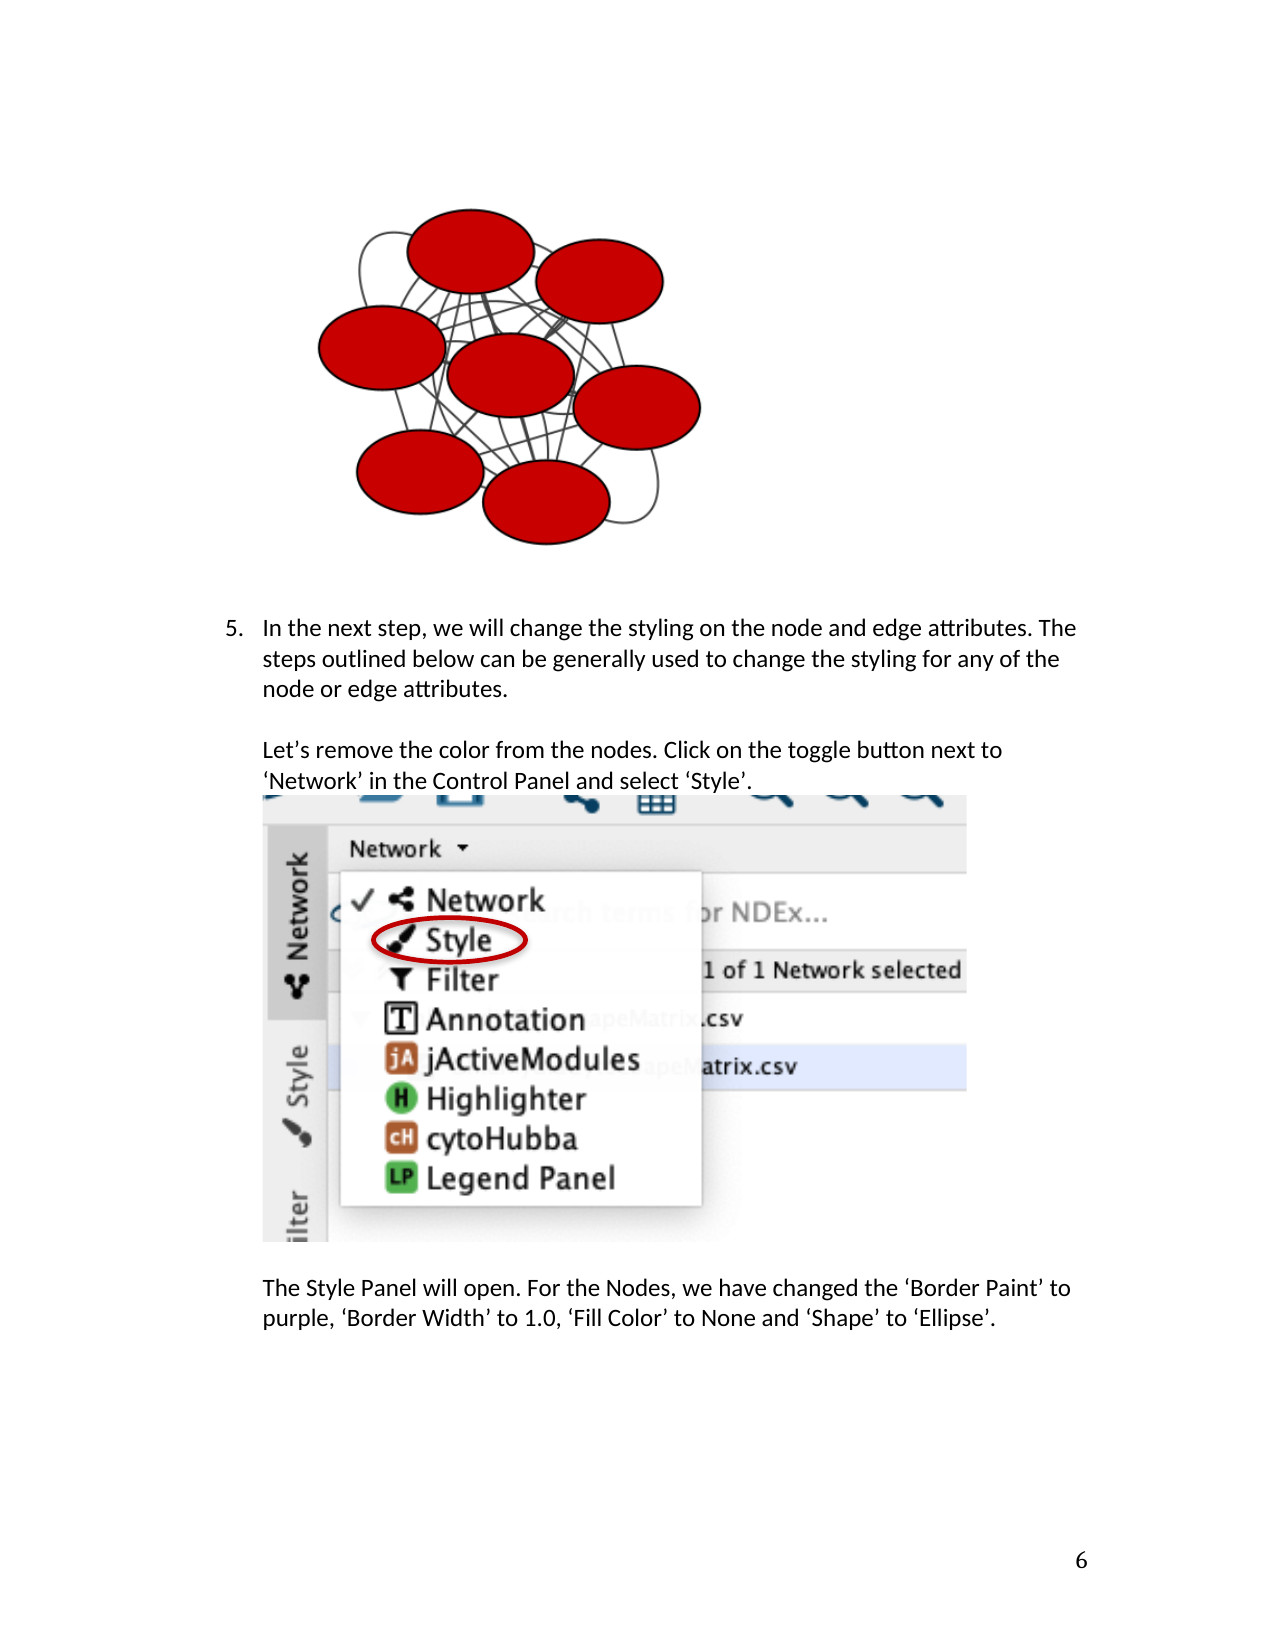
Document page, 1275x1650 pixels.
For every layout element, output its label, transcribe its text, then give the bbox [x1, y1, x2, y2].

picture [262, 150, 737, 613]
list The Style Panel will open. For the Nodes, we have changed the ‘Border Paint’ to purple, ‘Border Width’ to 1.0, ‘Fill Color’ to None and ‘Shape’ to ‘Ellipse’. [262, 1272, 1087, 1333]
list Let’s remove the color from the nodes. Click on the toggle button next to ‘Network’ in the Control Panel and select ‘Style’. [262, 735, 1087, 796]
list In the next step, we will change the styling on the node and edge attributes. The steps outlined below can be generally used to change the styling for any of the node or edge attributes. [225, 613, 1087, 704]
picture [262, 795, 967, 1242]
